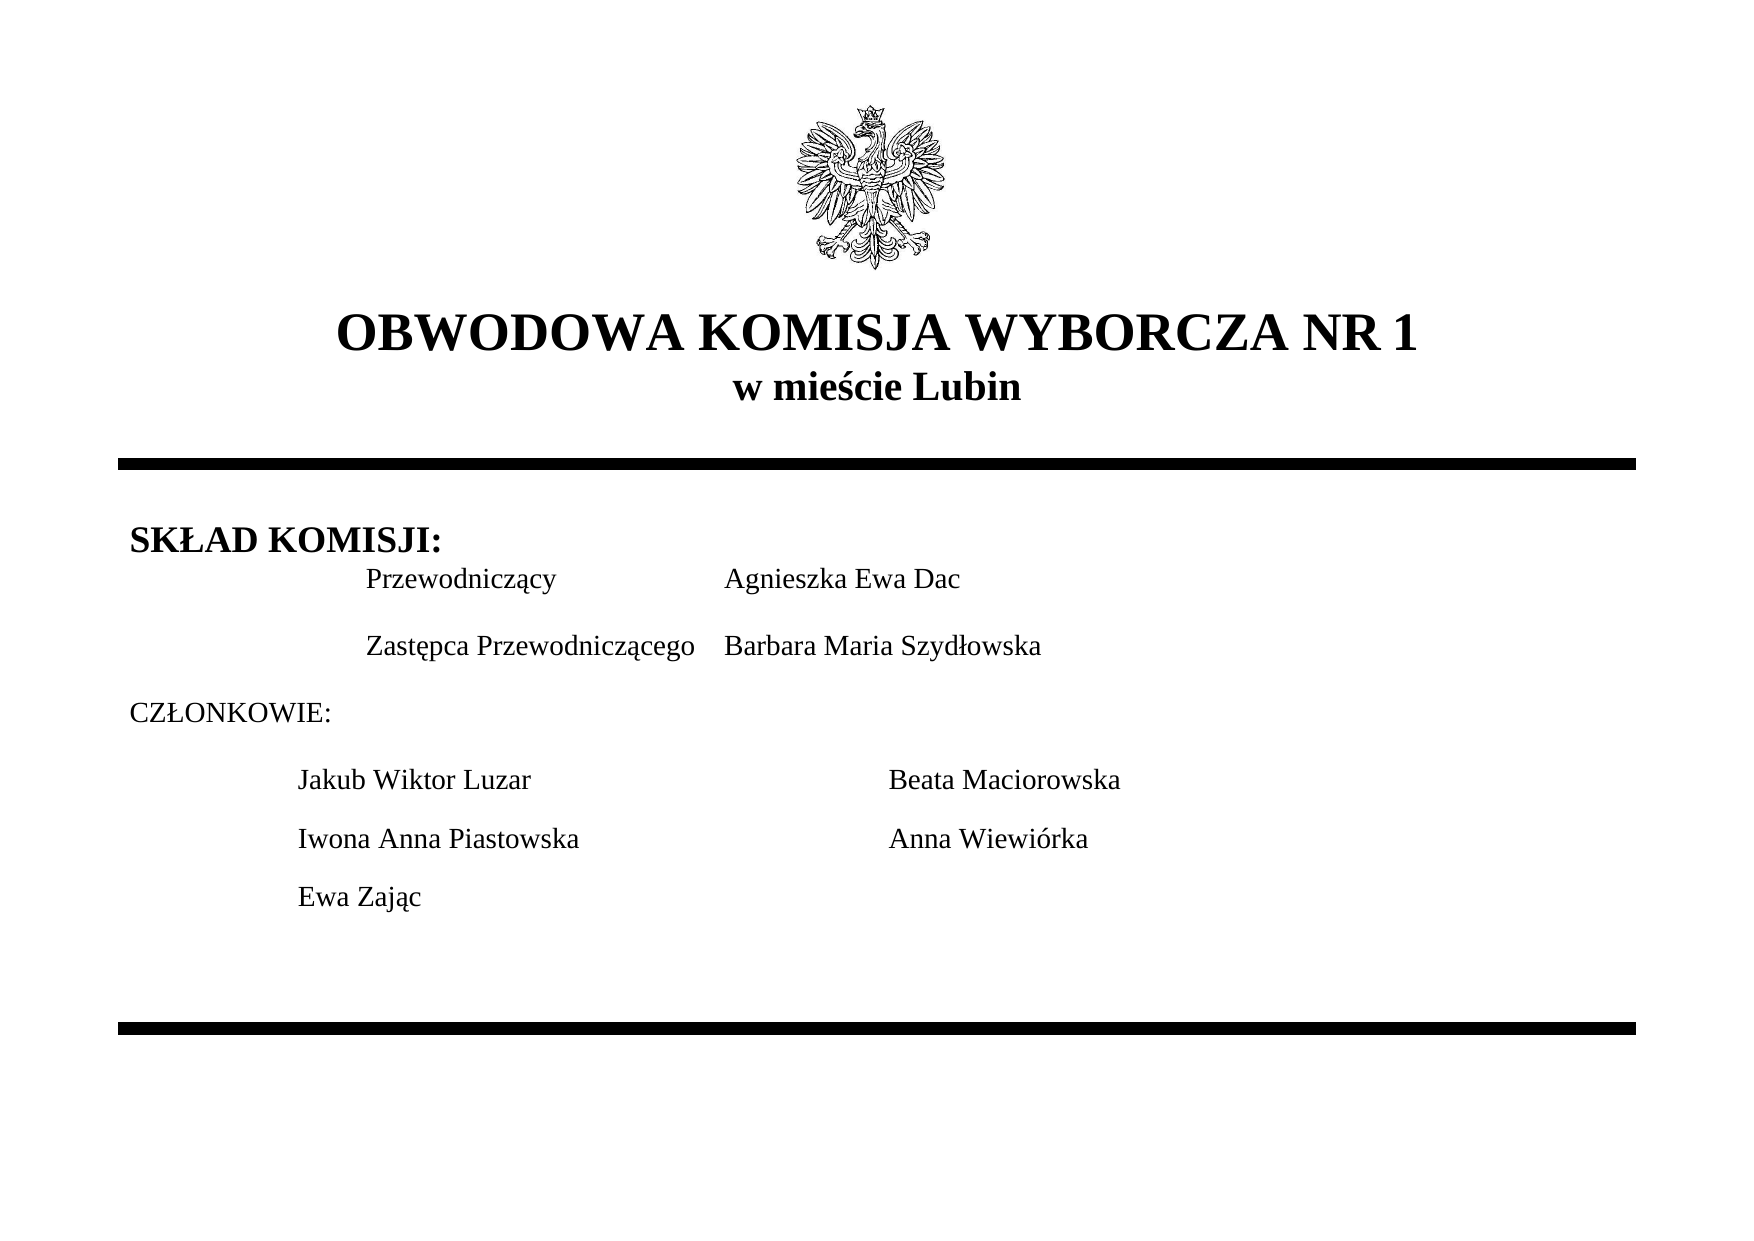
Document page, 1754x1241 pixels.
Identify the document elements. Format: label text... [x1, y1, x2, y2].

picture [781, 87, 974, 271]
table_header SKŁAD KOMISJI: Przewodniczący Agnieszka Ewa Dac Zastępca Przewodniczącego Barbara Maria Szydłowska CZŁONKOWIE: [118, 470, 1636, 1022]
text OBWODOWA KOMISJA WYBORCZA NR 1 [118, 299, 1636, 362]
text w mieście Lubin [118, 362, 1636, 409]
